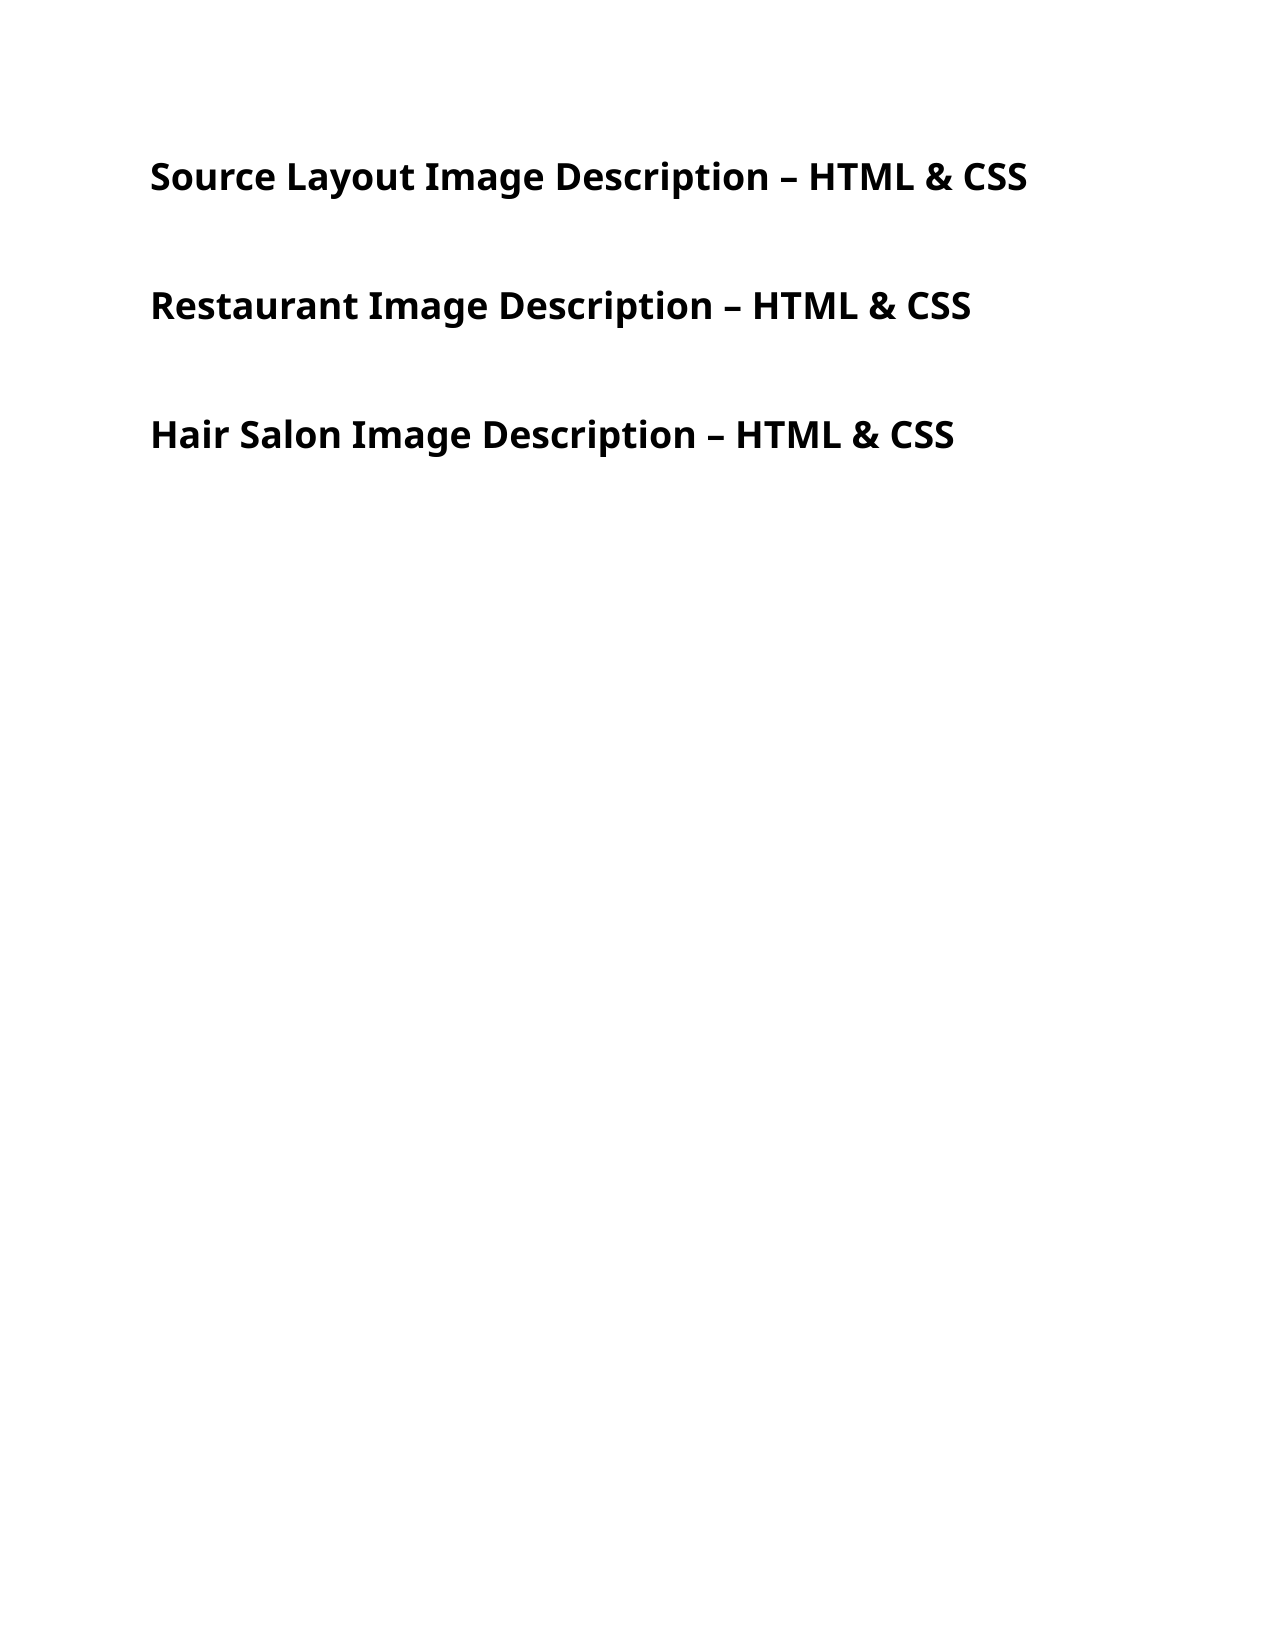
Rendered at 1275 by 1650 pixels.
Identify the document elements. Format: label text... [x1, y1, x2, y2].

subtitle Source Layout Image Description – HTML & CSS [150, 150, 1125, 201]
subtitle Restaurant Image Description – HTML & CSS [150, 279, 1125, 330]
subtitle Hair Salon Image Description – HTML & CSS [150, 408, 1125, 459]
